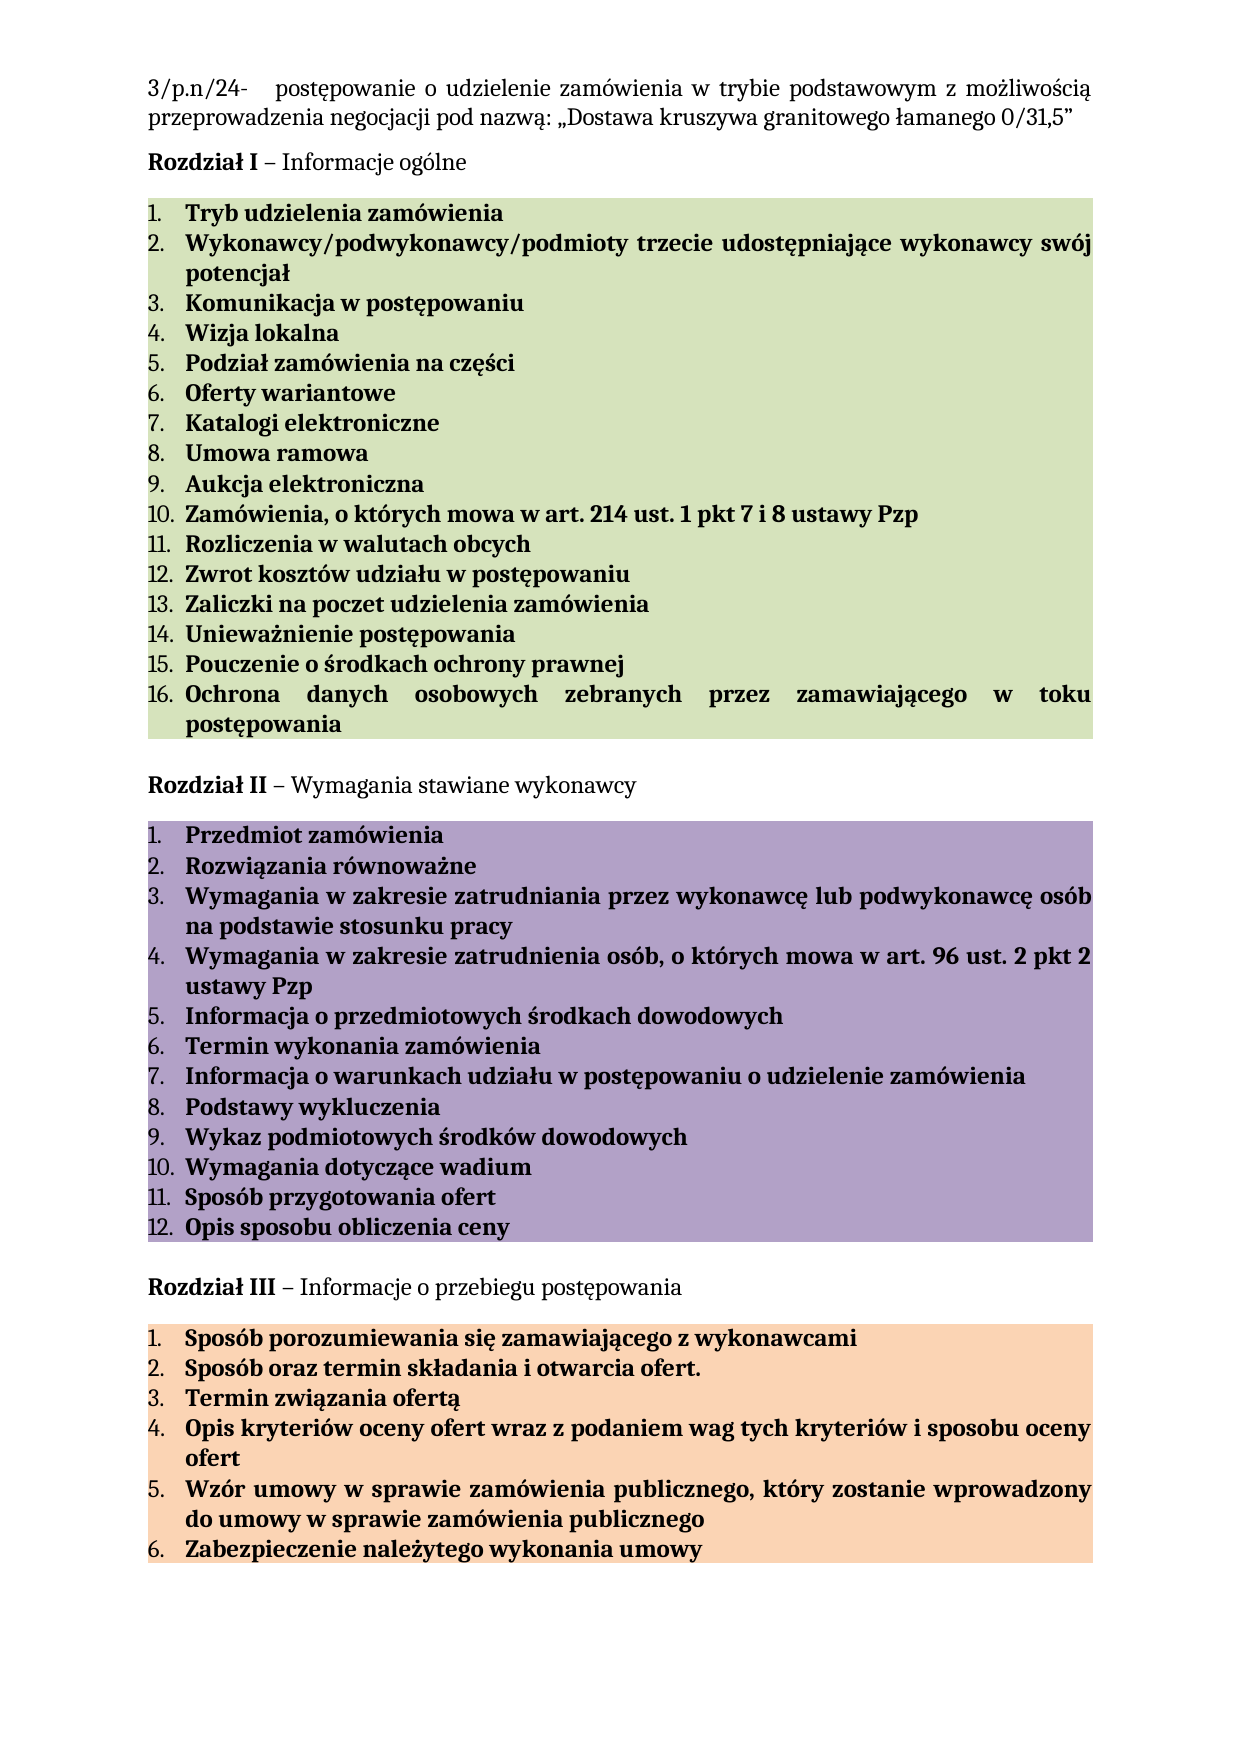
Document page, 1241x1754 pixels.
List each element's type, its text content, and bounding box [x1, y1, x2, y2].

list Informacja o przedmiotowych środkach dowodowych [148, 1002, 1093, 1031]
text Rozdział II – Wymagania stawiane wykonawcy [148, 740, 1093, 799]
list Wymagania w zakresie zatrudniania przez wykonawcę lub podwykonawcę osób na podstawie stosunku pracy [148, 882, 1093, 941]
list Przedmiot zamówienia [148, 821, 1093, 850]
list Zaliczki na poczet udzielenia zamówienia [148, 590, 1093, 619]
list Podstawy wykluczenia [148, 1092, 1093, 1121]
list Wymagania w zakresie zatrudnienia osób, o których mowa w art. 96 ust. 2 pkt 2 ustawy Pzp [148, 942, 1093, 1001]
list Ochrona danych osobowych zebranych przez zamawiającego w toku postępowania [148, 680, 1093, 739]
list Opis sposobu obliczenia ceny [148, 1213, 1093, 1242]
list Aukcja elektroniczna [148, 469, 1093, 498]
list Rozwiązania równoważne [148, 852, 1093, 880]
list Sposób przygotowania ofert [148, 1183, 1093, 1211]
list Termin związania ofertą [148, 1384, 1093, 1413]
list Wykaz podmiotowych środków dowodowych [148, 1122, 1093, 1151]
list Zwrot kosztów udziału w postępowaniu [148, 560, 1093, 588]
list Rozliczenia w walutach obcych [148, 530, 1093, 558]
list Opis kryteriów oceny ofert wraz z podaniem wag tych kryteriów i sposobu oceny ofert [148, 1414, 1093, 1473]
list Termin wykonania zamówienia [148, 1032, 1093, 1061]
list Wykonawcy/podwykonawcy/podmioty trzecie udostępniające wykonawcy swój potencjał [148, 229, 1093, 287]
text Rozdział I – Informacje ogólne [148, 148, 1093, 176]
list Oferty wariantowe [148, 379, 1093, 408]
list Wymagania dotyczące wadium [148, 1153, 1093, 1181]
list Zamówienia, o których mowa w art. 214 ust. 1 pkt 7 i 8 ustawy Pzp [148, 499, 1093, 528]
list Unieważnienie postępowania [148, 620, 1093, 649]
list Podział zamówienia na części [148, 349, 1093, 378]
text Rozdział III – Informacje o przebiegu postępowania [148, 1243, 1093, 1302]
list Wizja lokalna [148, 319, 1093, 348]
list Komunikacja w postępowaniu [148, 289, 1093, 318]
list Sposób porozumiewania się zamawiającego z wykonawcami [148, 1324, 1093, 1353]
list Tryb udzielenia zamówienia [148, 198, 1093, 227]
list Katalogi elektroniczne [148, 409, 1093, 438]
list Sposób oraz termin składania i otwarcia ofert. [148, 1354, 1093, 1383]
list Umowa ramowa [148, 439, 1093, 468]
list Informacja o warunkach udziału w postępowaniu o udzielenie zamówienia [148, 1062, 1093, 1091]
list Pouczenie o środkach ochrony prawnej [148, 650, 1093, 679]
list Wzór umowy w sprawie zamówienia publicznego, który zostanie wprowadzony do umowy w sprawie zamówienia publicznego [148, 1474, 1093, 1533]
list Zabezpieczenie należytego wykonania umowy [148, 1535, 1093, 1563]
